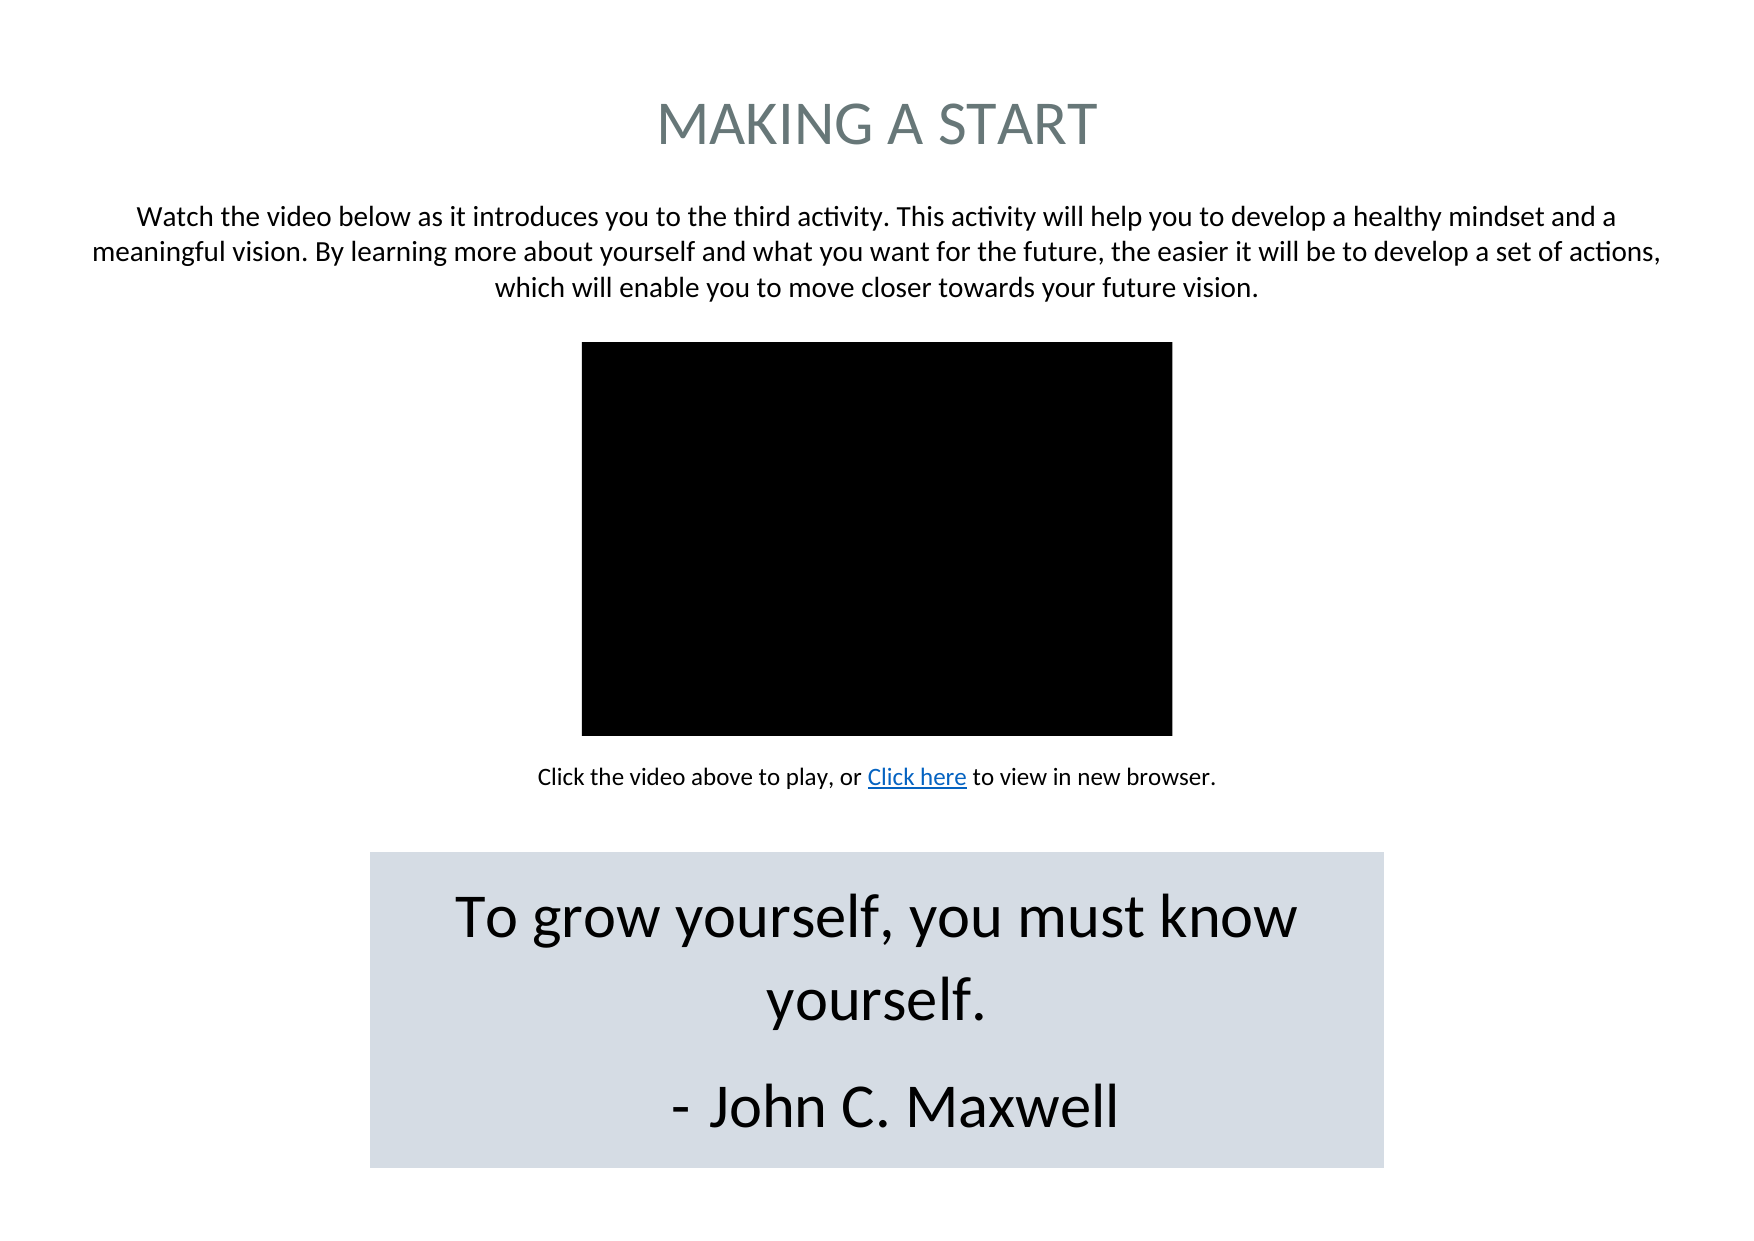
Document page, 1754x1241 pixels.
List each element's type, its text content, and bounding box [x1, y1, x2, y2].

text Click the video above to play, or Click here to view in new browser. [89, 761, 1665, 792]
table_header To grow yourself, you must know yourself. John C. Maxwell [370, 852, 1384, 1168]
picture [581, 342, 1173, 736]
text MAKING A START [89, 84, 1665, 160]
text Watch the video below as it introduces you to the third activity. This activity will help you to develop a healthy mindset and a meaningful vision. By learning more about yourself and what you want for the future, the easier it will be to develop a set of actions, which will enable you to move closer towards your future vision. [89, 198, 1665, 305]
